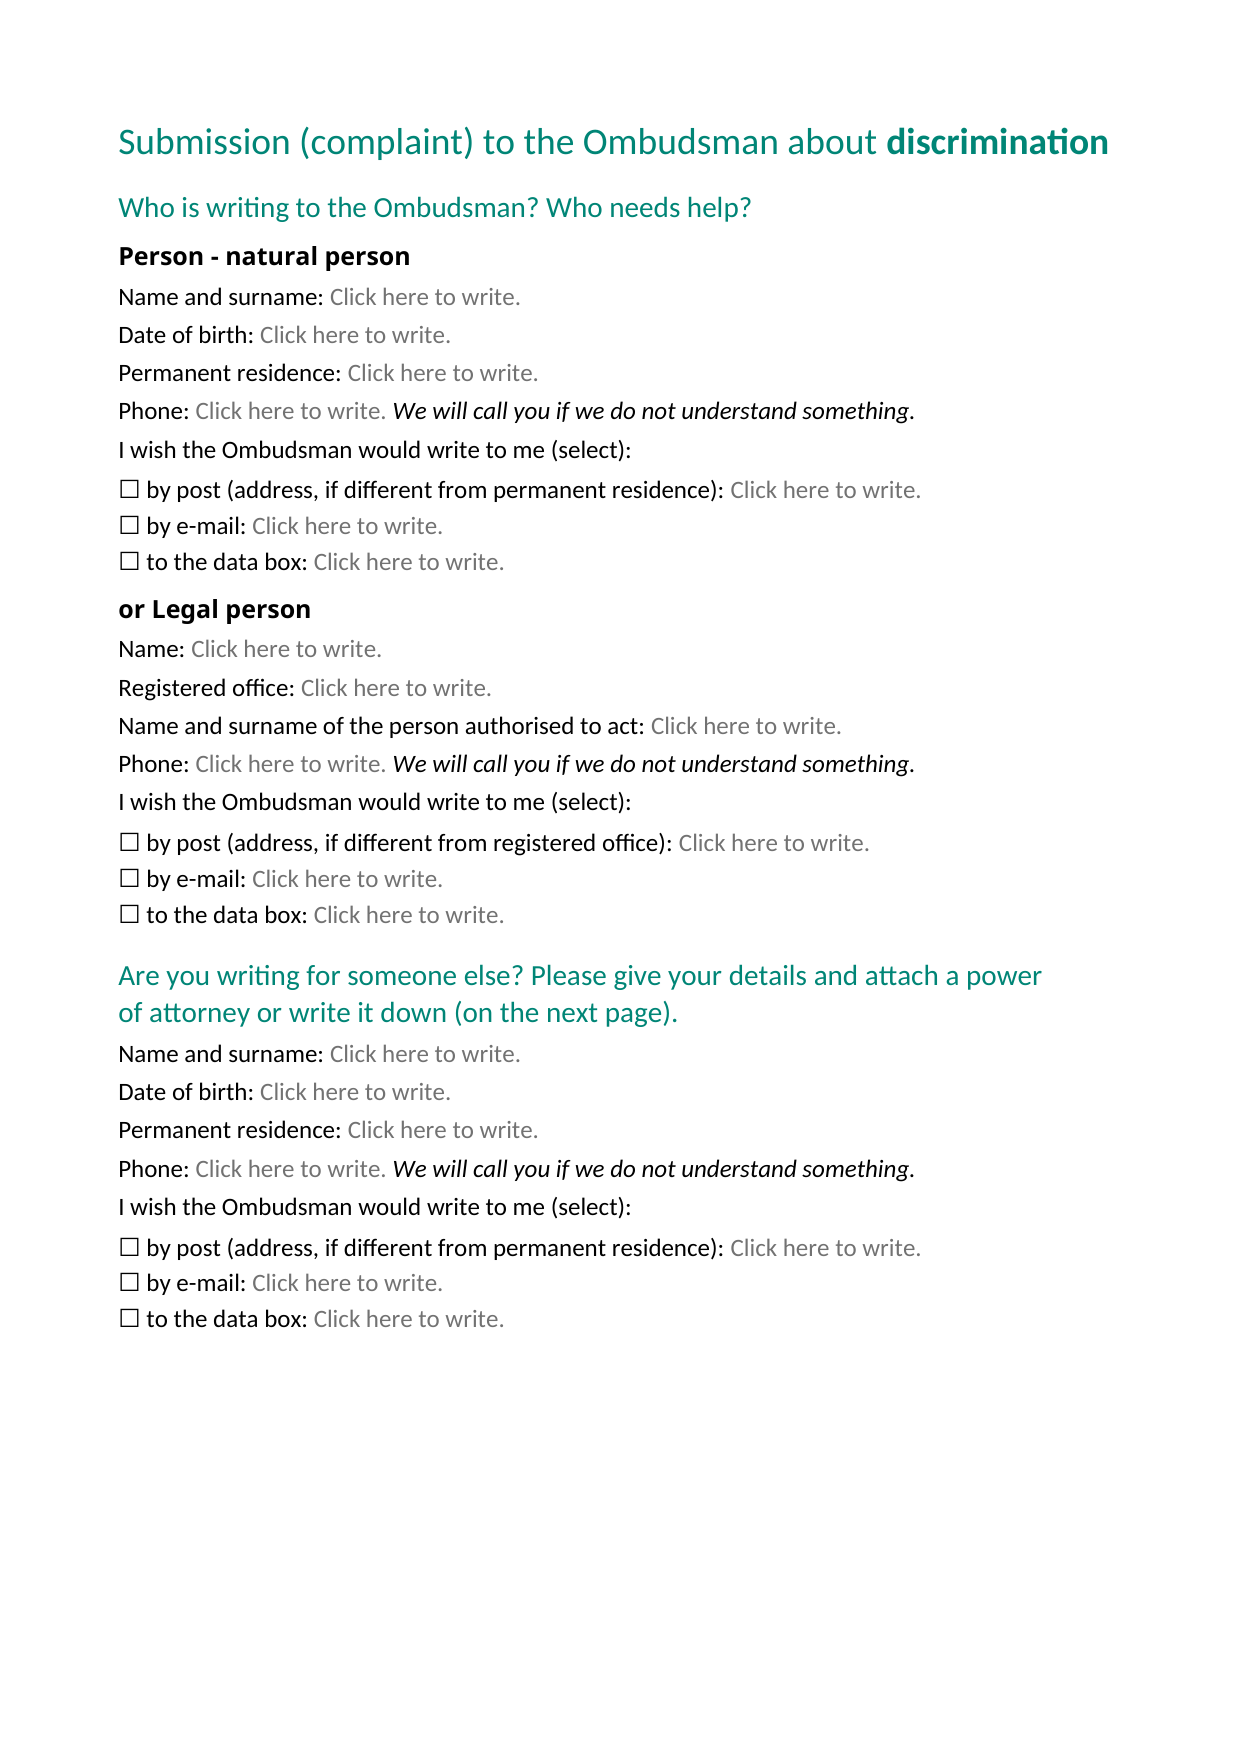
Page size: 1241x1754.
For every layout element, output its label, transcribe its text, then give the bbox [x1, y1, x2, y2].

text Name and surname of the person authorised to act: [118, 710, 1122, 741]
text by e-mail: [118, 508, 1122, 542]
text I wish the Ombudsman would write to me (select): [118, 1191, 1122, 1221]
text to the data box: [118, 543, 1122, 577]
text Phone: We will call you if we do not understand something. [118, 396, 1122, 426]
text by post (address, if different from permanent residence): [118, 1229, 1122, 1263]
text to the data box: [118, 1301, 1122, 1335]
text Permanent residence: [118, 357, 1122, 388]
subtitle Who is writing to the Ombudsman? Who needs help? [118, 189, 1122, 224]
subtitle or Legal person [118, 592, 1122, 626]
text Name and surname: [118, 1038, 1122, 1068]
text I wish the Ombudsman would write to me (select): [118, 434, 1122, 464]
text by e-mail: [118, 1265, 1122, 1299]
text Permanent residence: [118, 1114, 1122, 1145]
text by post (address, if different from registered office): [118, 825, 1122, 859]
subtitle Submission (complaint) to the Ombudsman about discrimination [118, 118, 1122, 164]
text to the data box: [118, 896, 1122, 930]
text Name and surname: [118, 281, 1122, 311]
text I wish the Ombudsman would write to me (select): [118, 787, 1122, 817]
text Date of birth: [118, 319, 1122, 349]
text Date of birth: [118, 1076, 1122, 1107]
text Phone: We will call you if we do not understand something. [118, 748, 1122, 779]
text Registered office: [118, 672, 1122, 702]
subtitle Person - natural person [118, 239, 1122, 273]
text Phone: We will call you if we do not understand something. [118, 1153, 1122, 1183]
text Name: [118, 634, 1122, 664]
text by e-mail: [118, 861, 1122, 894]
text by post (address, if different from permanent residence): [118, 472, 1122, 506]
subtitle Are you writing for someone else? Please give your details and attach a power of attorney or write it down (on the next page). [118, 957, 1122, 1030]
